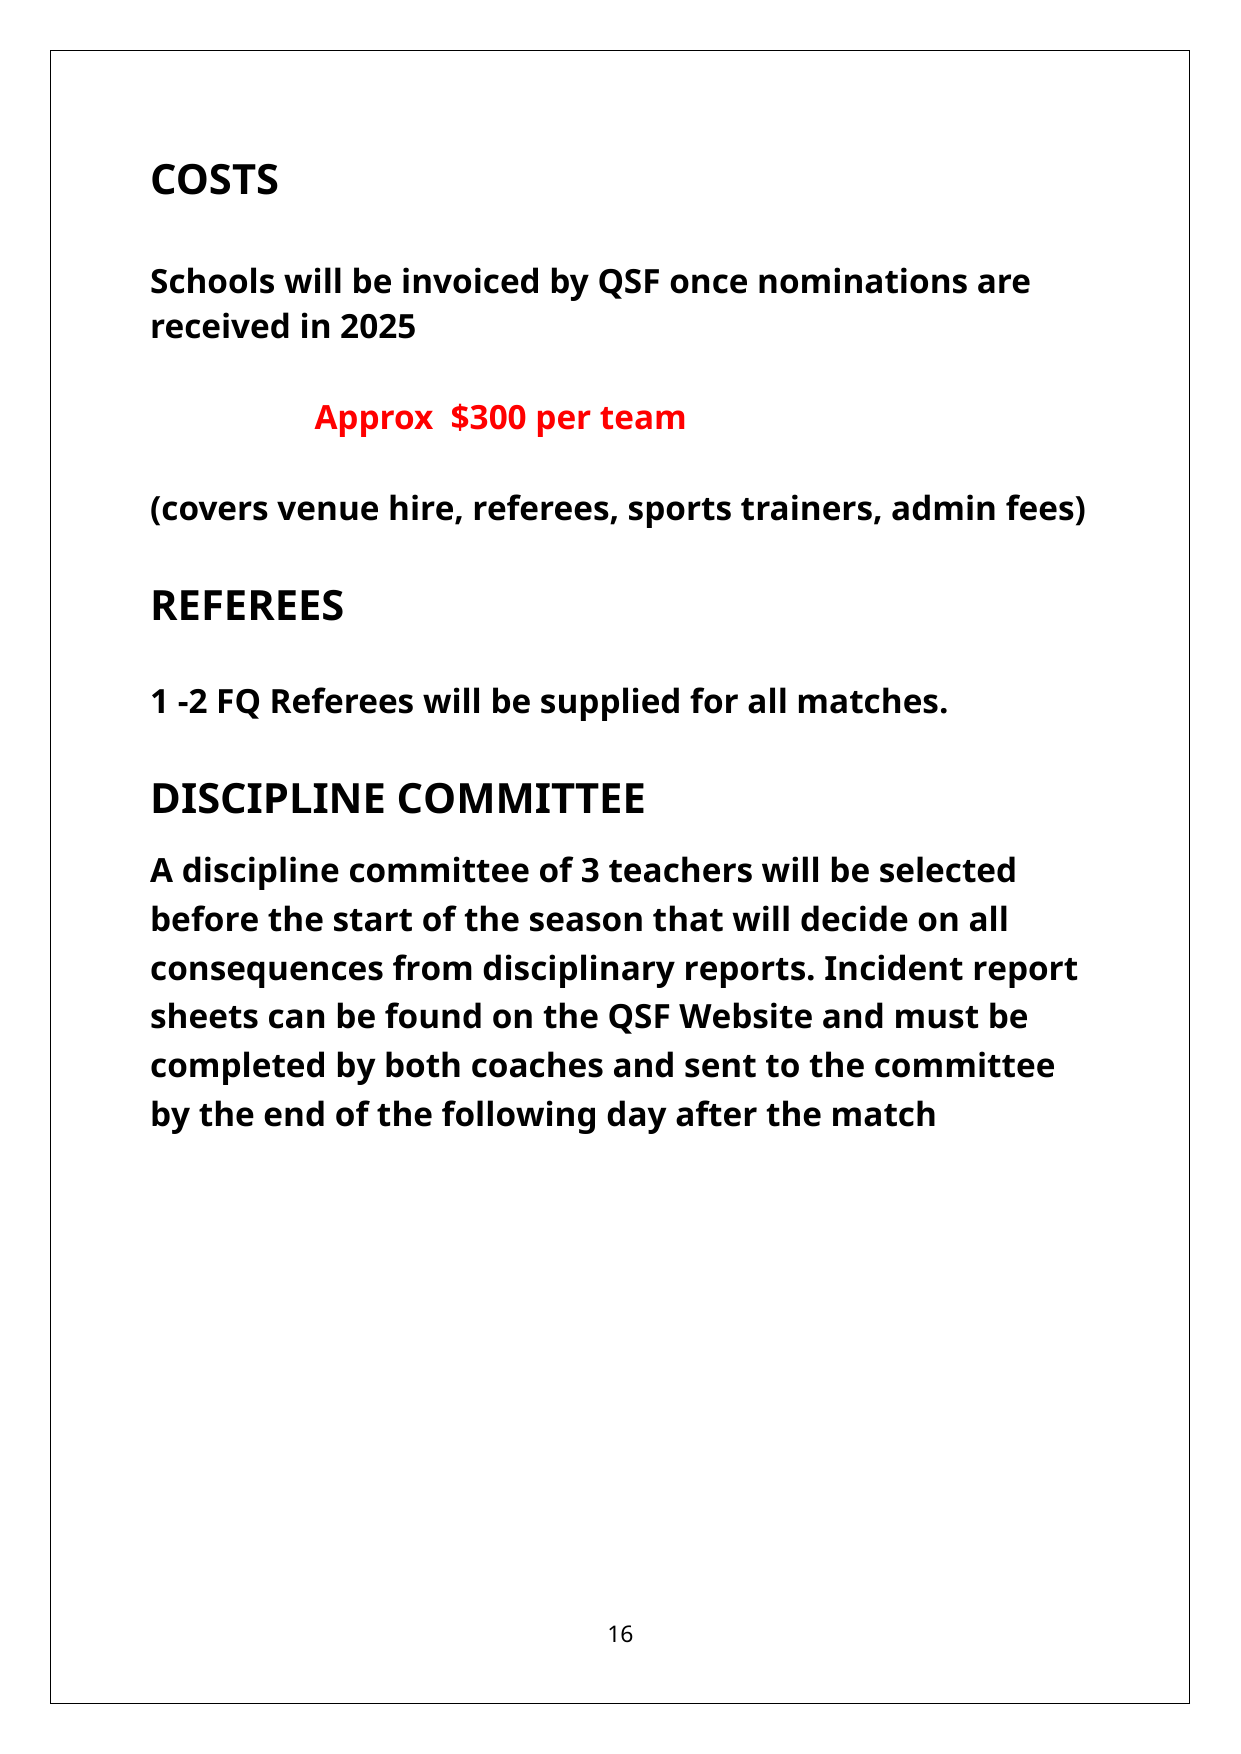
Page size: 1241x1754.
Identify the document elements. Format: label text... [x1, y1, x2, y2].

text Schools will be invoiced by QSF once nominations are received in 2025 [150, 258, 1090, 348]
text COSTS [150, 150, 1090, 207]
text A discipline committee of 3 teachers will be selected before the start of the season that will decide on all consequences from disciplinary reports. Incident report sheets can be found on the QSF Website and must be completed by both coaches and sent to the committee by the end of the following day after the match [150, 846, 1090, 1137]
text 1 -2 FQ Referees will be supplied for all matches. [150, 678, 1090, 723]
text REFEREES [150, 576, 1090, 632]
text DISCIPLINE COMMITTEE [150, 768, 1090, 825]
text (covers venue hire, referees, sports trainers, admin fees) [150, 485, 1090, 530]
text Approx $300 per team [150, 394, 1090, 439]
